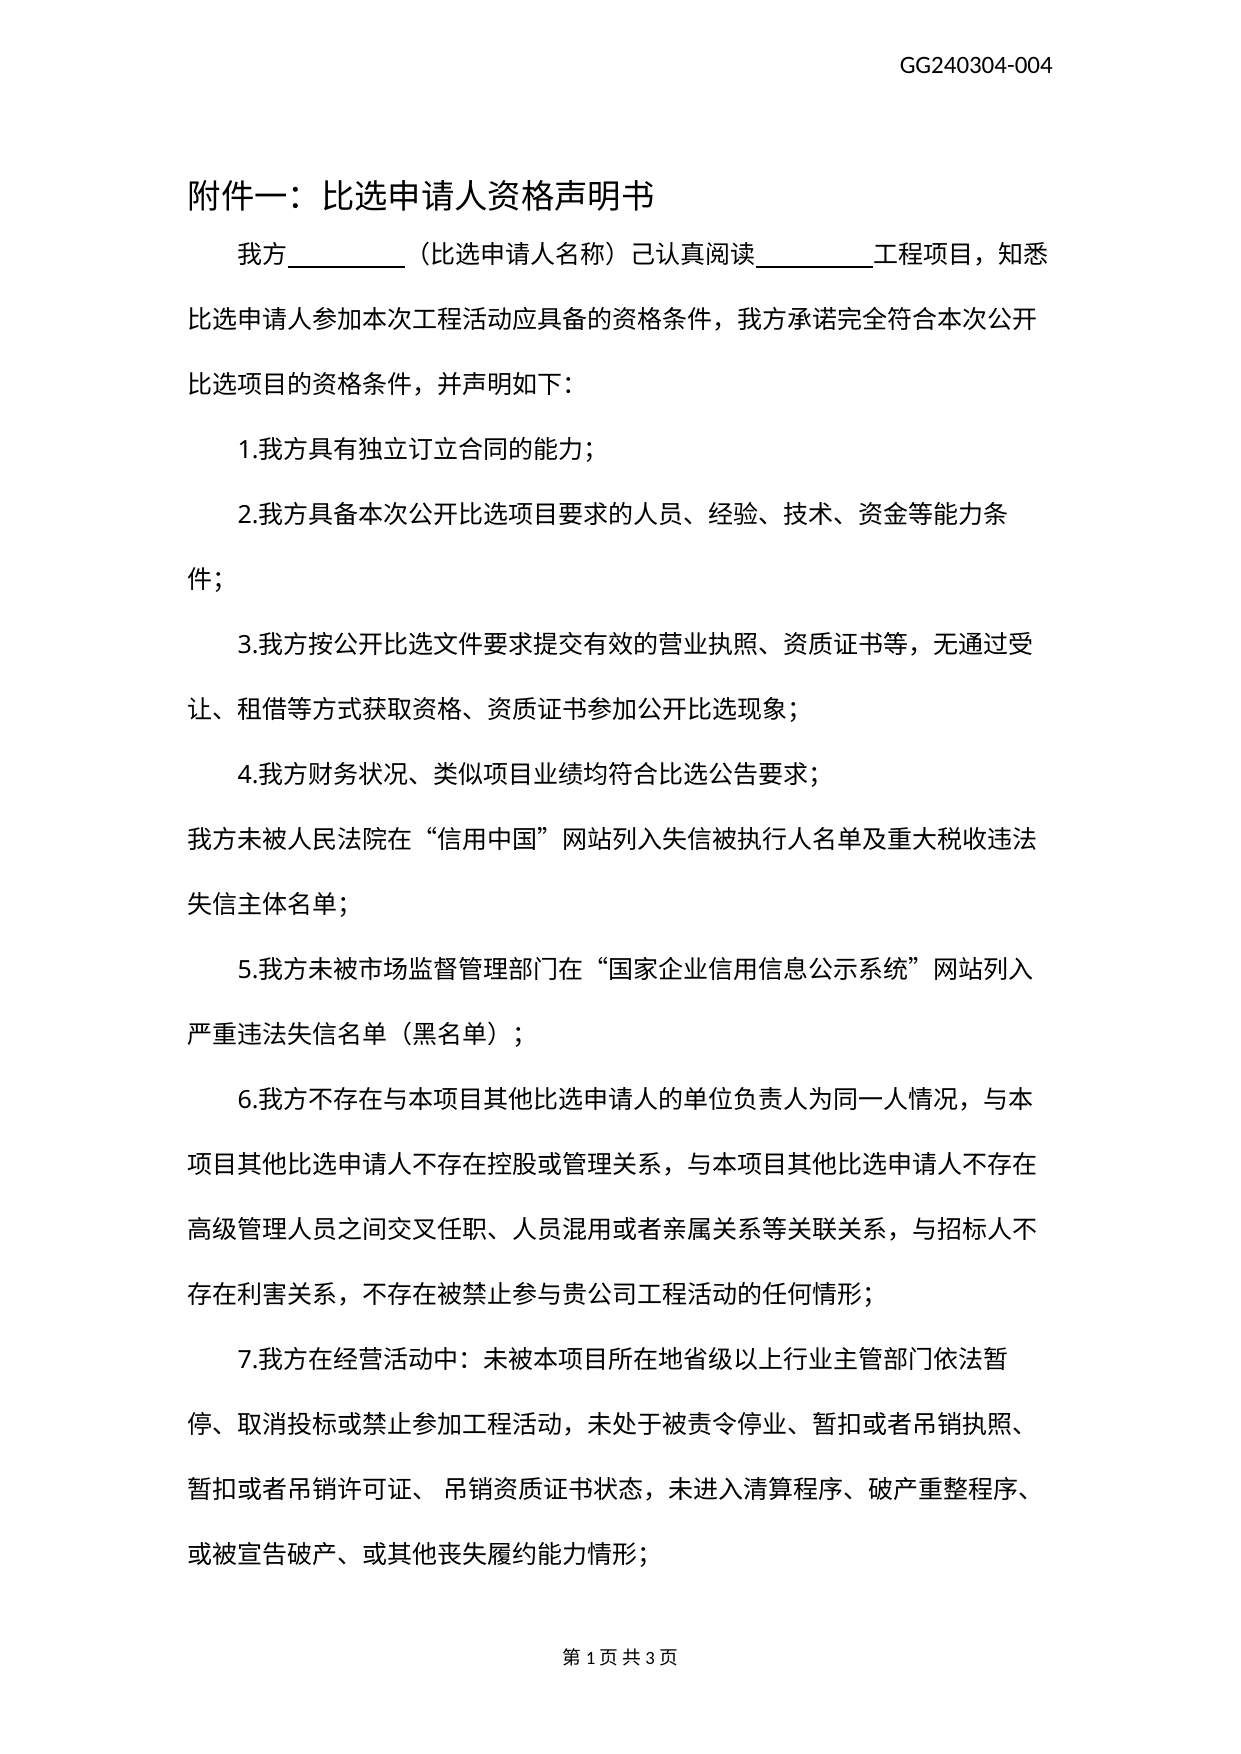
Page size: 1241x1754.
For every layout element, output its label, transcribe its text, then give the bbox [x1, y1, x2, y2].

text 1.我方具有独立订立合同的能力； [187, 415, 1053, 480]
text 3.我方按公开比选文件要求提交有效的营业执照、资质证书等，无通过受让、租借等方式获取资格、资质证书参加公开比选现象； [187, 610, 1053, 740]
text 我方未被人民法院在“信用中国”网站列入失信被执行人名单及重大税收违法失信主体名单； [187, 805, 1053, 935]
text 7.我方在经营活动中：未被本项目所在地省级以上行业主管部门依法暂停、取消投标或禁止参加工程活动，未处于被责令停业、暂扣或者吊销执照、暂扣或者吊销许可证、 吊销资质证书状态，未进入清算程序、破产重整程序、或被宣告破产、或其他丧失履约能力情形； [187, 1325, 1053, 1585]
text 4.我方财务状况、类似项目业绩均符合比选公告要求； [187, 740, 1053, 805]
text 5.我方未被市场监督管理部门在“国家企业信用信息公示系统”网站列入严重违法失信名单（黑名单）； [187, 935, 1053, 1065]
text 2.我方具备本次公开比选项目要求的人员、经验、技术、资金等能力条件； [187, 480, 1053, 610]
list 附件一：比选申请人资格声明书 [187, 162, 1053, 220]
text 6.我方不存在与本项目其他比选申请人的单位负责人为同一人情况，与本项目其他比选申请人不存在控股或管理关系，与本项目其他比选申请人不存在高级管理人员之间交叉任职、人员混用或者亲属关系等关联关系，与招标人不存在利害关系，不存在被禁止参与贵公司工程活动的任何情形； [187, 1065, 1053, 1325]
text 我方 （比选申请人名称）己认真阅读 工程项目，知悉比选申请人参加本次工程活动应具备的资格条件，我方承诺完全符合本次公开比选项目的资格条件，并声明如下： [187, 220, 1053, 415]
